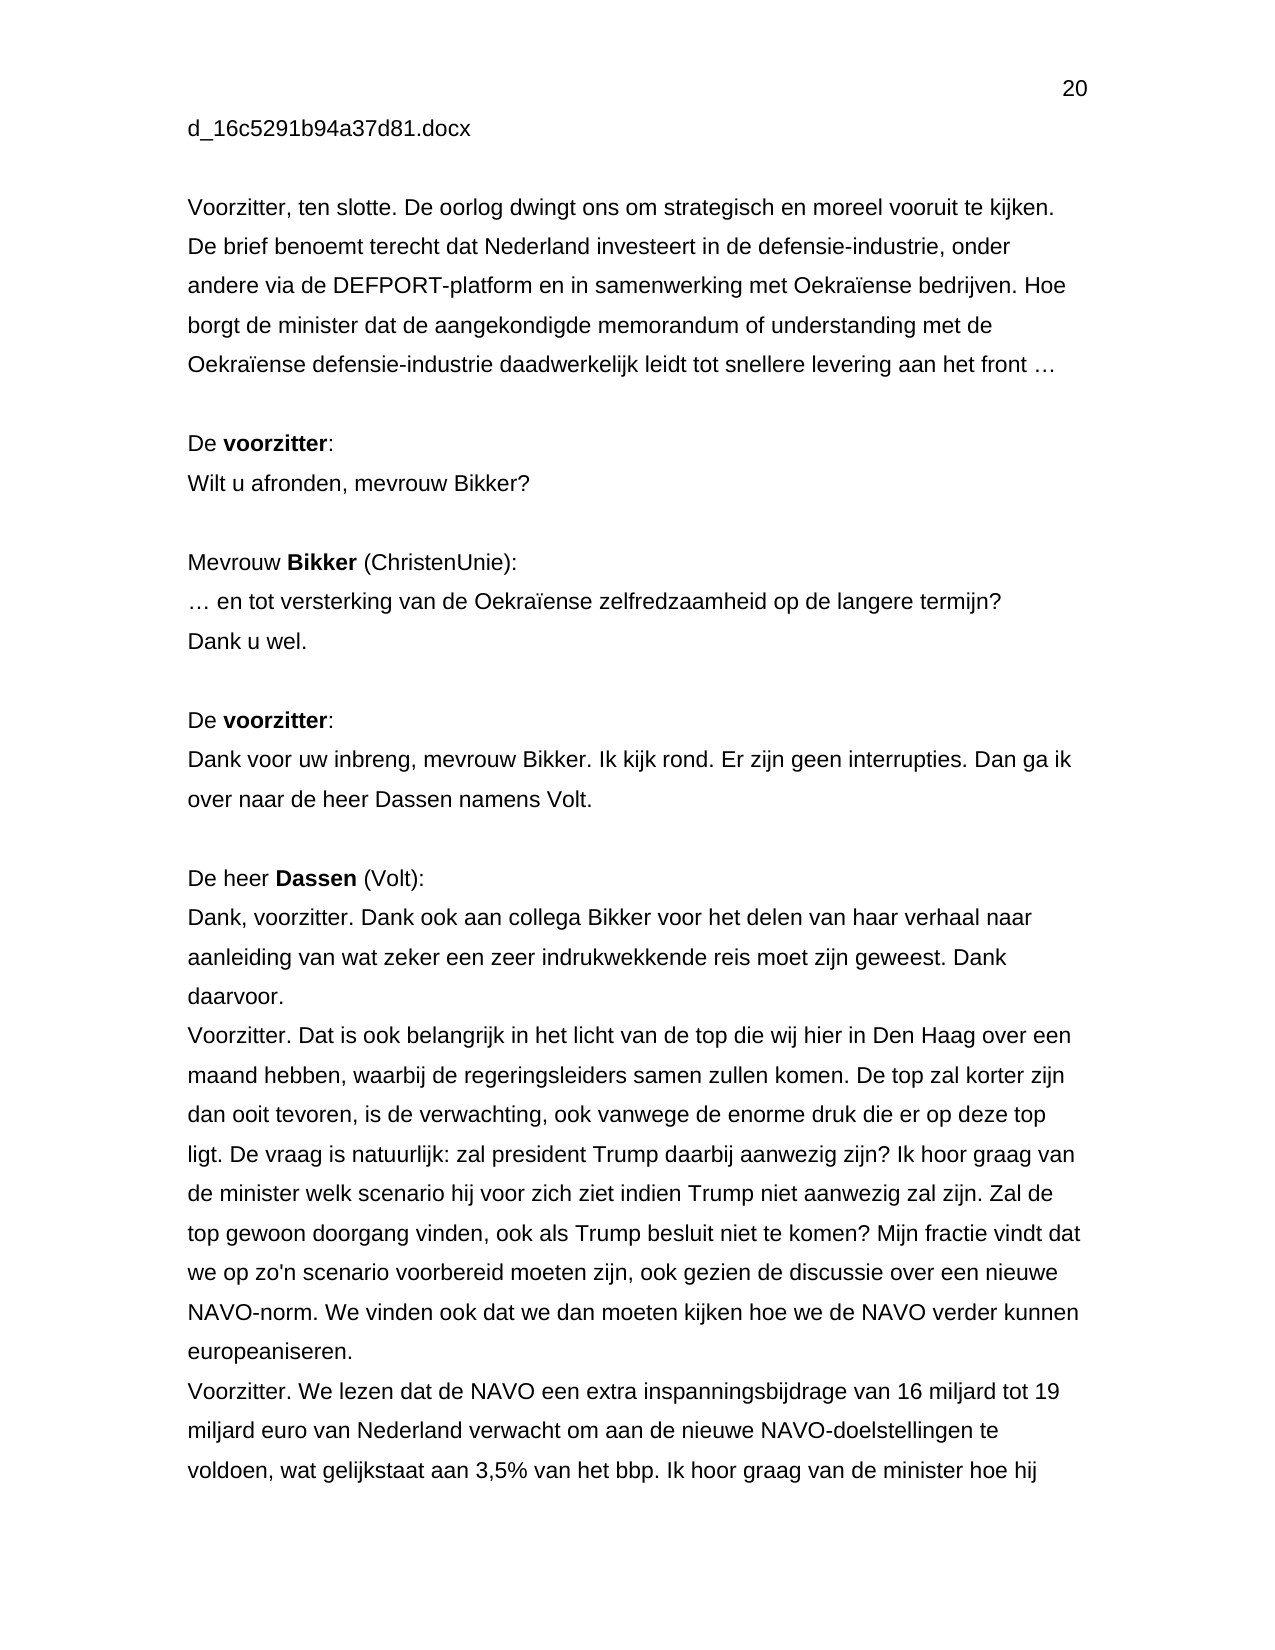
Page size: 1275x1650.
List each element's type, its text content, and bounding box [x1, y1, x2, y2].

text Dank, voorzitter. Dank ook aan collega Bikker voor het delen van haar verhaal naar aanleiding van wat zeker een zeer indrukwekkende reis moet zijn geweest. Dank daarvoor. [187, 904, 1087, 1009]
text Voorzitter. Dat is ook belangrijk in het licht van de top die wij hier in Den Haag over een maand hebben, waarbij de regeringsleiders samen zullen komen. De top zal korter zijn dan ooit tevoren, is de verwachting, ook vanwege de enorme druk die er op deze top ligt. De vraag is natuurlijk: zal president Trump daarbij aanwezig zijn? Ik hoor graag van de minister welk scenario hij voor zich ziet indien Trump niet aanwezig zal zijn. Zal de top gewoon doorgang vinden, ook als Trump besluit niet te komen? Mijn fractie vindt dat we op zo'n scenario voorbereid moeten zijn, ook gezien de discussie over een nieuwe NAVO-norm. We vinden ook dat we dan moeten kijken hoe we de NAVO verder kunnen europeaniseren. [187, 1022, 1087, 1365]
text Wilt u afronden, mevrouw Bikker? [187, 470, 1087, 496]
text De voorzitter: [187, 707, 1087, 733]
text De voorzitter: [187, 430, 1087, 457]
text De heer Dassen (Volt): [187, 864, 1087, 891]
text Mevrouw Bikker (ChristenUnie): [187, 549, 1087, 575]
text … en tot versterking van de Oekraïense zelfredzaamheid op de langere termijn? [187, 588, 1087, 614]
text Voorzitter, ten slotte. De oorlog dwingt ons om strategisch en moreel vooruit te kijken. De brief benoemt terecht dat Nederland investeert in de defensie-industrie, onder andere via de DEFPORT-platform en in samenwerking met Oekraïense bedrijven. Hoe borgt de minister dat de aangekondigde memorandum of understanding met de Oekraïense defensie-industrie daadwerkelijk leidt tot snellere levering aan het front … [187, 193, 1087, 378]
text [187, 1378, 1087, 1483]
text Dank voor uw inbreng, mevrouw Bikker. Ik kijk rond. Er zijn geen interrupties. Dan ga ik over naar de heer Dassen namens Volt. [187, 746, 1087, 812]
text Dank u wel. [187, 628, 1087, 654]
